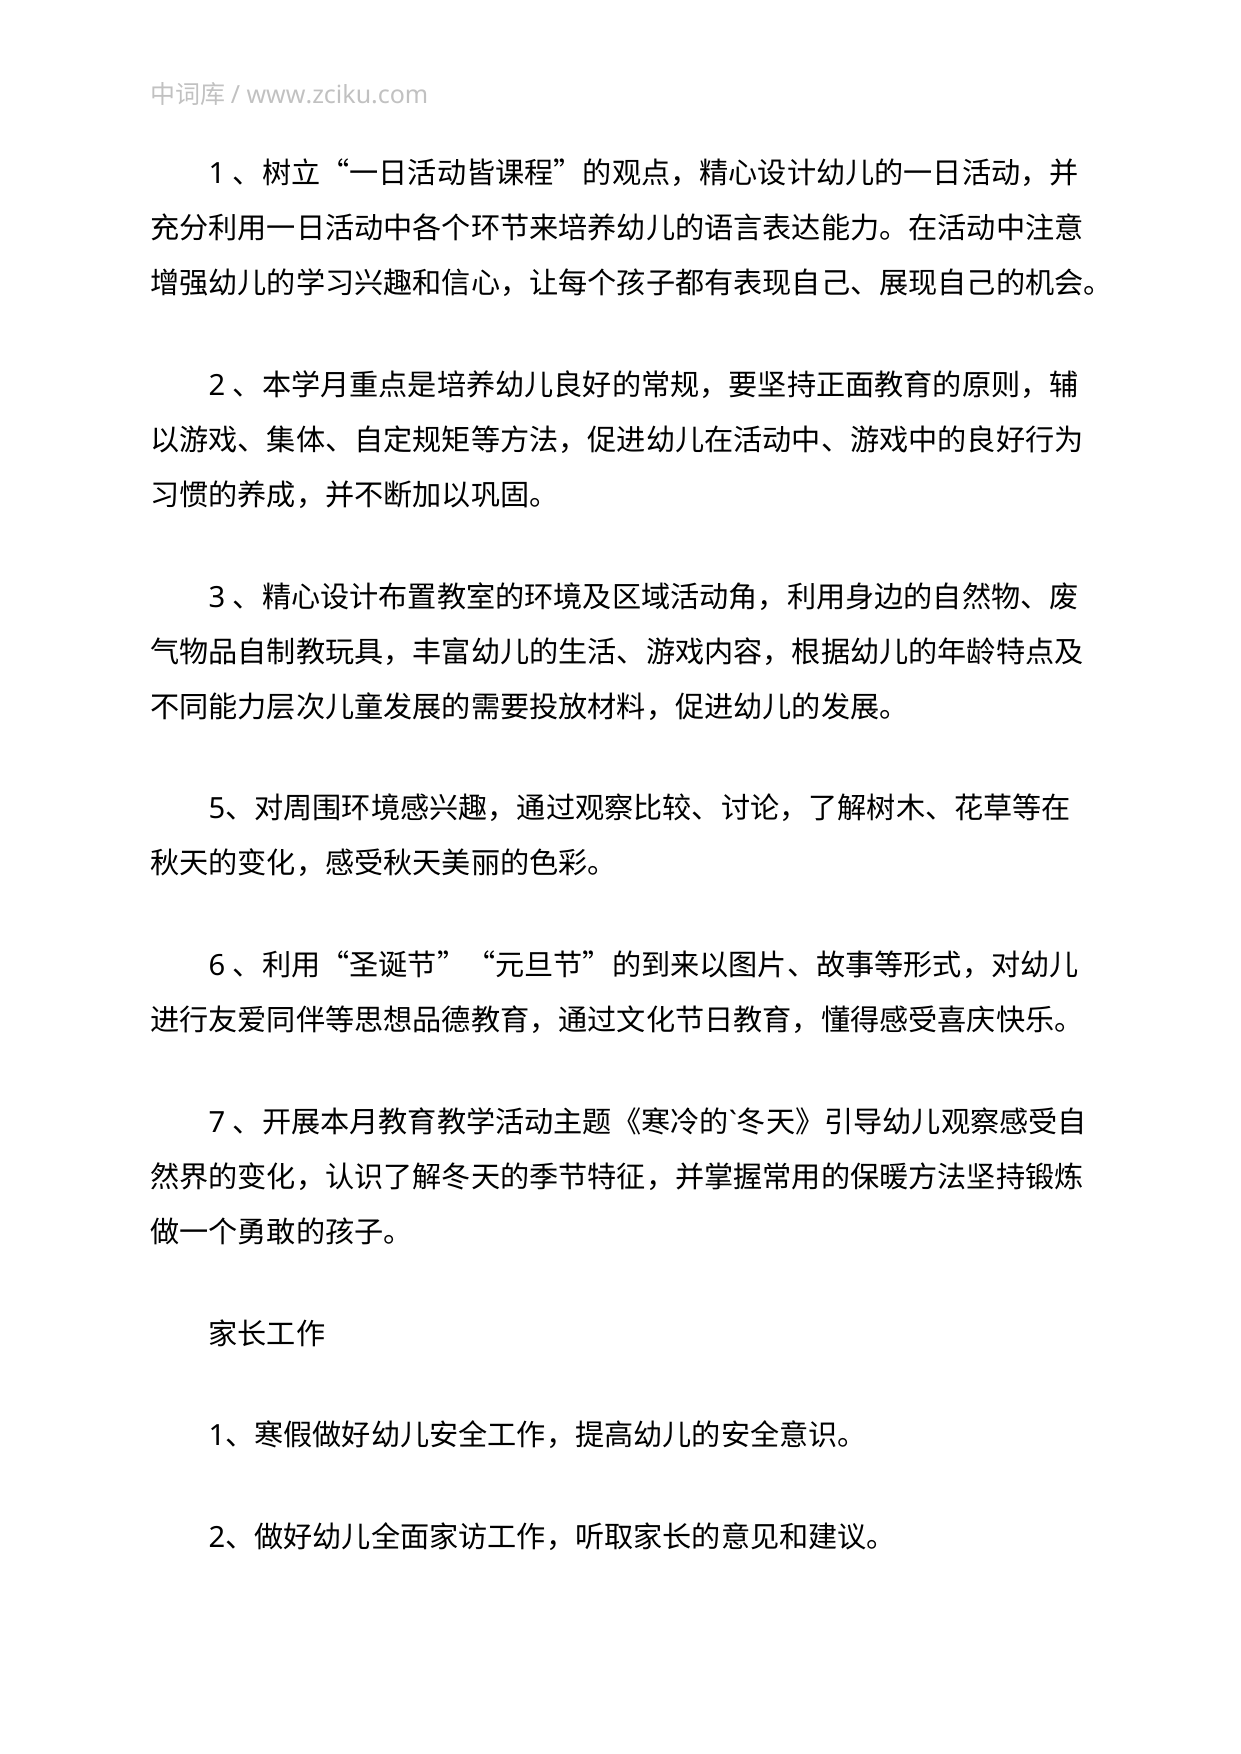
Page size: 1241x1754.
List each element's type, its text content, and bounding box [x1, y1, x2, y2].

text 7 、开展本月教育教学活动主题《寒冷的`冬天》引导幼儿观察感受自然界的变化，认识了解冬天的季节特征，并掌握常用的保暖方法坚持锻炼做一个勇敢的孩子。 [150, 1098, 1090, 1251]
text 6 、利用“圣诞节”“元旦节”的到来以图片、故事等形式，对幼儿进行友爱同伴等思想品德教育，通过文化节日教育，懂得感受喜庆快乐。 [150, 942, 1090, 1039]
text 5、对周围环境感兴趣，通过观察比较、讨论，了解树木、花草等在秋天的变化，感受秋天美丽的色彩。 [150, 785, 1090, 882]
text 3 、精心设计布置教室的环境及区域活动角，利用身边的自然物、废气物品自制教玩具，丰富幼儿的生活、游戏内容，根据幼儿的年龄特点及不同能力层次儿童发展的需要投放材料，促进幼儿的发展。 [150, 573, 1090, 726]
text 2 、本学月重点是培养幼儿良好的常规，要坚持正面教育的原则，辅以游戏、集体、自定规矩等方法，促进幼儿在活动中、游戏中的良好行为习惯的养成，并不断加以巩固。 [150, 362, 1090, 514]
text 2、做好幼儿全面家访工作，听取家长的意见和建议。 [150, 1514, 1090, 1556]
text 家长工作 [150, 1310, 1090, 1352]
text 1 、树立“一日活动皆课程”的观点，精心设计幼儿的一日活动，并充分利用一日活动中各个环节来培养幼儿的语言表达能力。在活动中注意增强幼儿的学习兴趣和信心，让每个孩子都有表现自己、展现自己的机会。 [150, 150, 1090, 302]
text 1、寒假做好幼儿安全工作，提高幼儿的安全意识。 [150, 1412, 1090, 1454]
